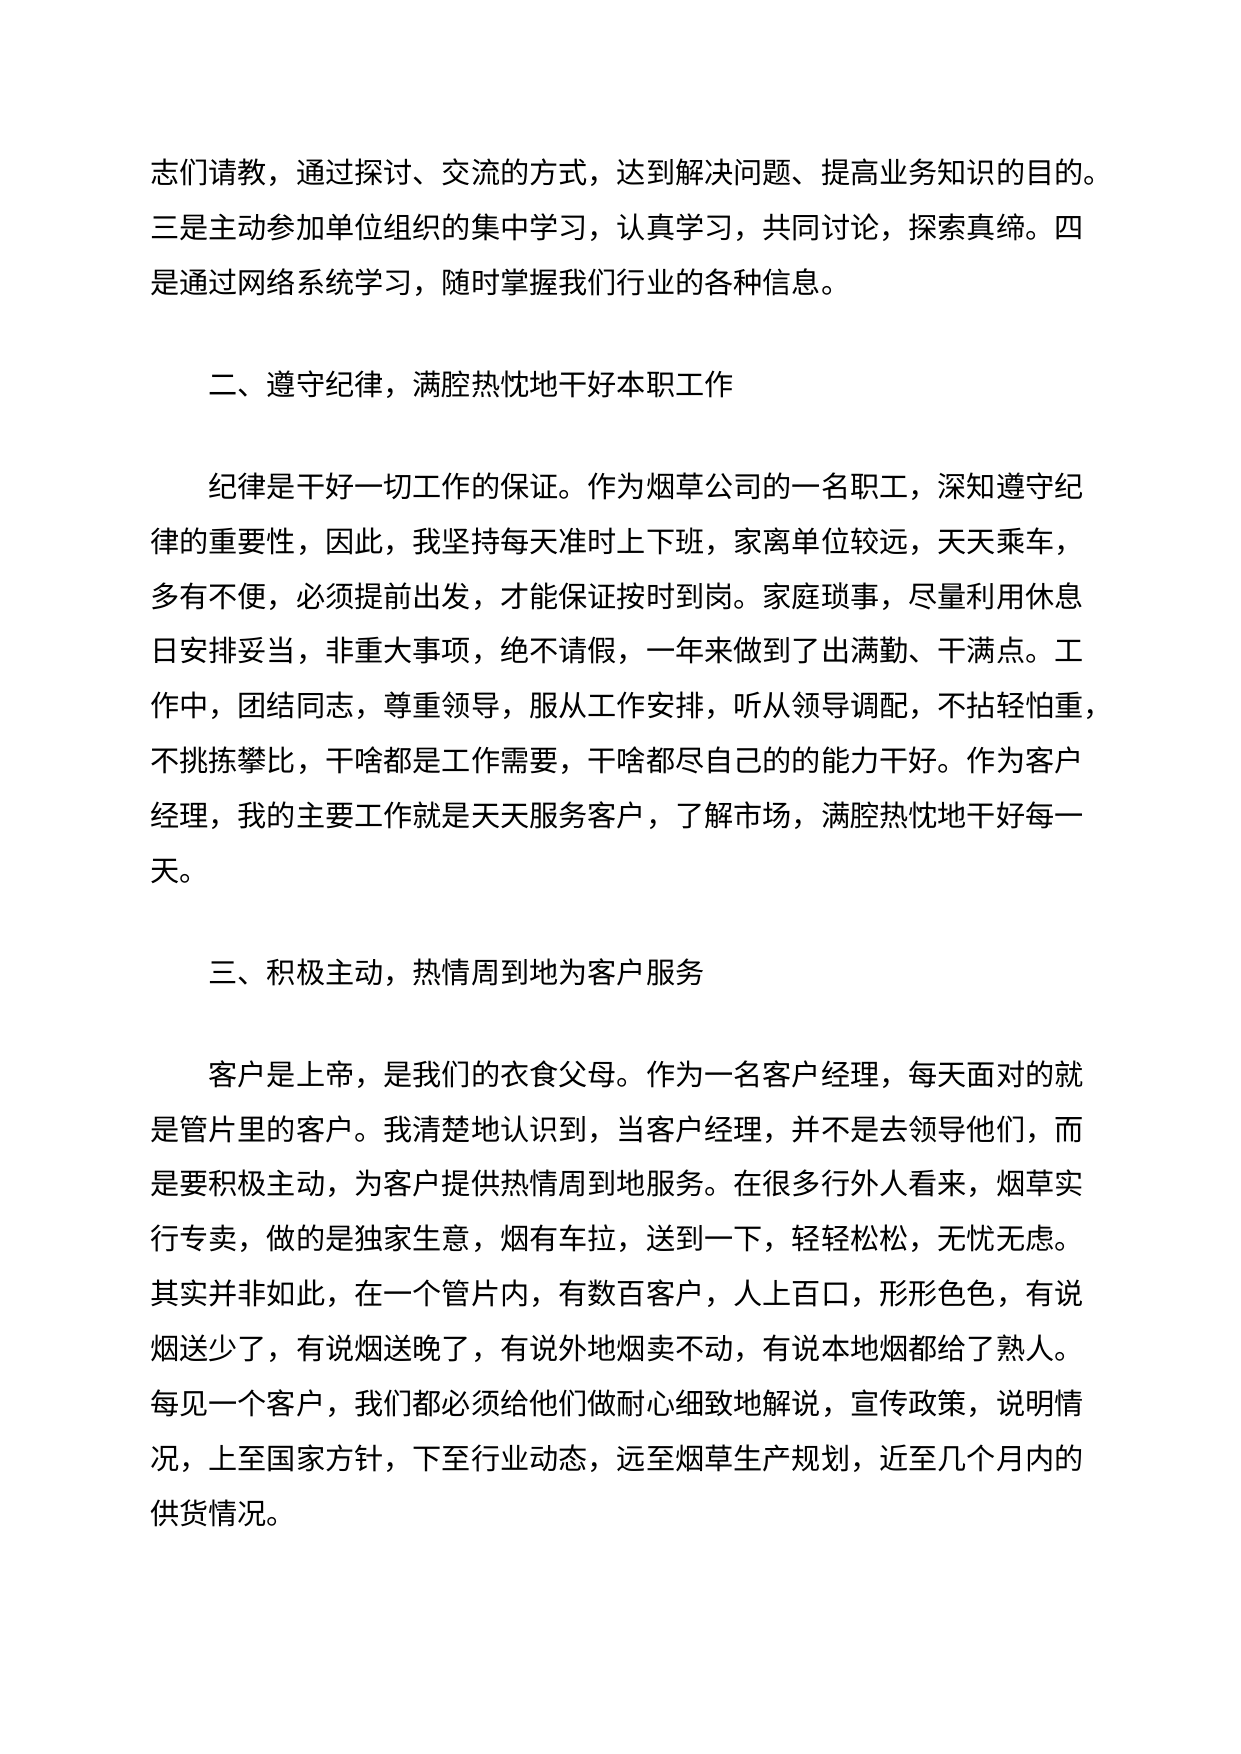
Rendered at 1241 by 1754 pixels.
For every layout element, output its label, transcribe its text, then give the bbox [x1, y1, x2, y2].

text 客户是上帝，是我们的衣食父母。作为一名客户经理，每天面对的就是管片里的客户。我清楚地认识到，当客户经理，并不是去领导他们，而是要积极主动，为客户提供热情周到地服务。在很多行外人看来，烟草实行专卖，做的是独家生意，烟有车拉，送到一下，轻轻松松，无忧无虑。其实并非如此，在一个管片内，有数百客户，人上百口，形形色色，有说烟送少了，有说烟送晚了，有说外地烟卖不动，有说本地烟都给了熟人。每见一个客户，我们都必须给他们做耐心细致地解说，宣传政策，说明情况，上至国家方针，下至行业动态，远至烟草生产规划，近至几个月内的供货情况。 [150, 1051, 1090, 1533]
text 三、积极主动，热情周到地为客户服务 [150, 949, 1090, 992]
text 纪律是干好一切工作的保证。作为烟草公司的一名职工，深知遵守纪律的重要性，因此，我坚持每天准时上下班，家离单位较远，天天乘车，多有不便，必须提前出发，才能保证按时到岗。家庭琐事，尽量利用休息日安排妥当，非重大事项，绝不请假，一年来做到了出满勤、干满点。工作中，团结同志，尊重领导，服从工作安排，听从领导调配，不拈轻怕重，不挑拣攀比，干啥都是工作需要，干啥都尽自己的的能力干好。作为客户经理，我的主要工作就是天天服务客户，了解市场，满腔热忱地干好每一天。 [150, 463, 1090, 890]
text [150, 150, 1090, 302]
text 二、遵守纪律，满腔热忱地干好本职工作 [150, 362, 1090, 404]
